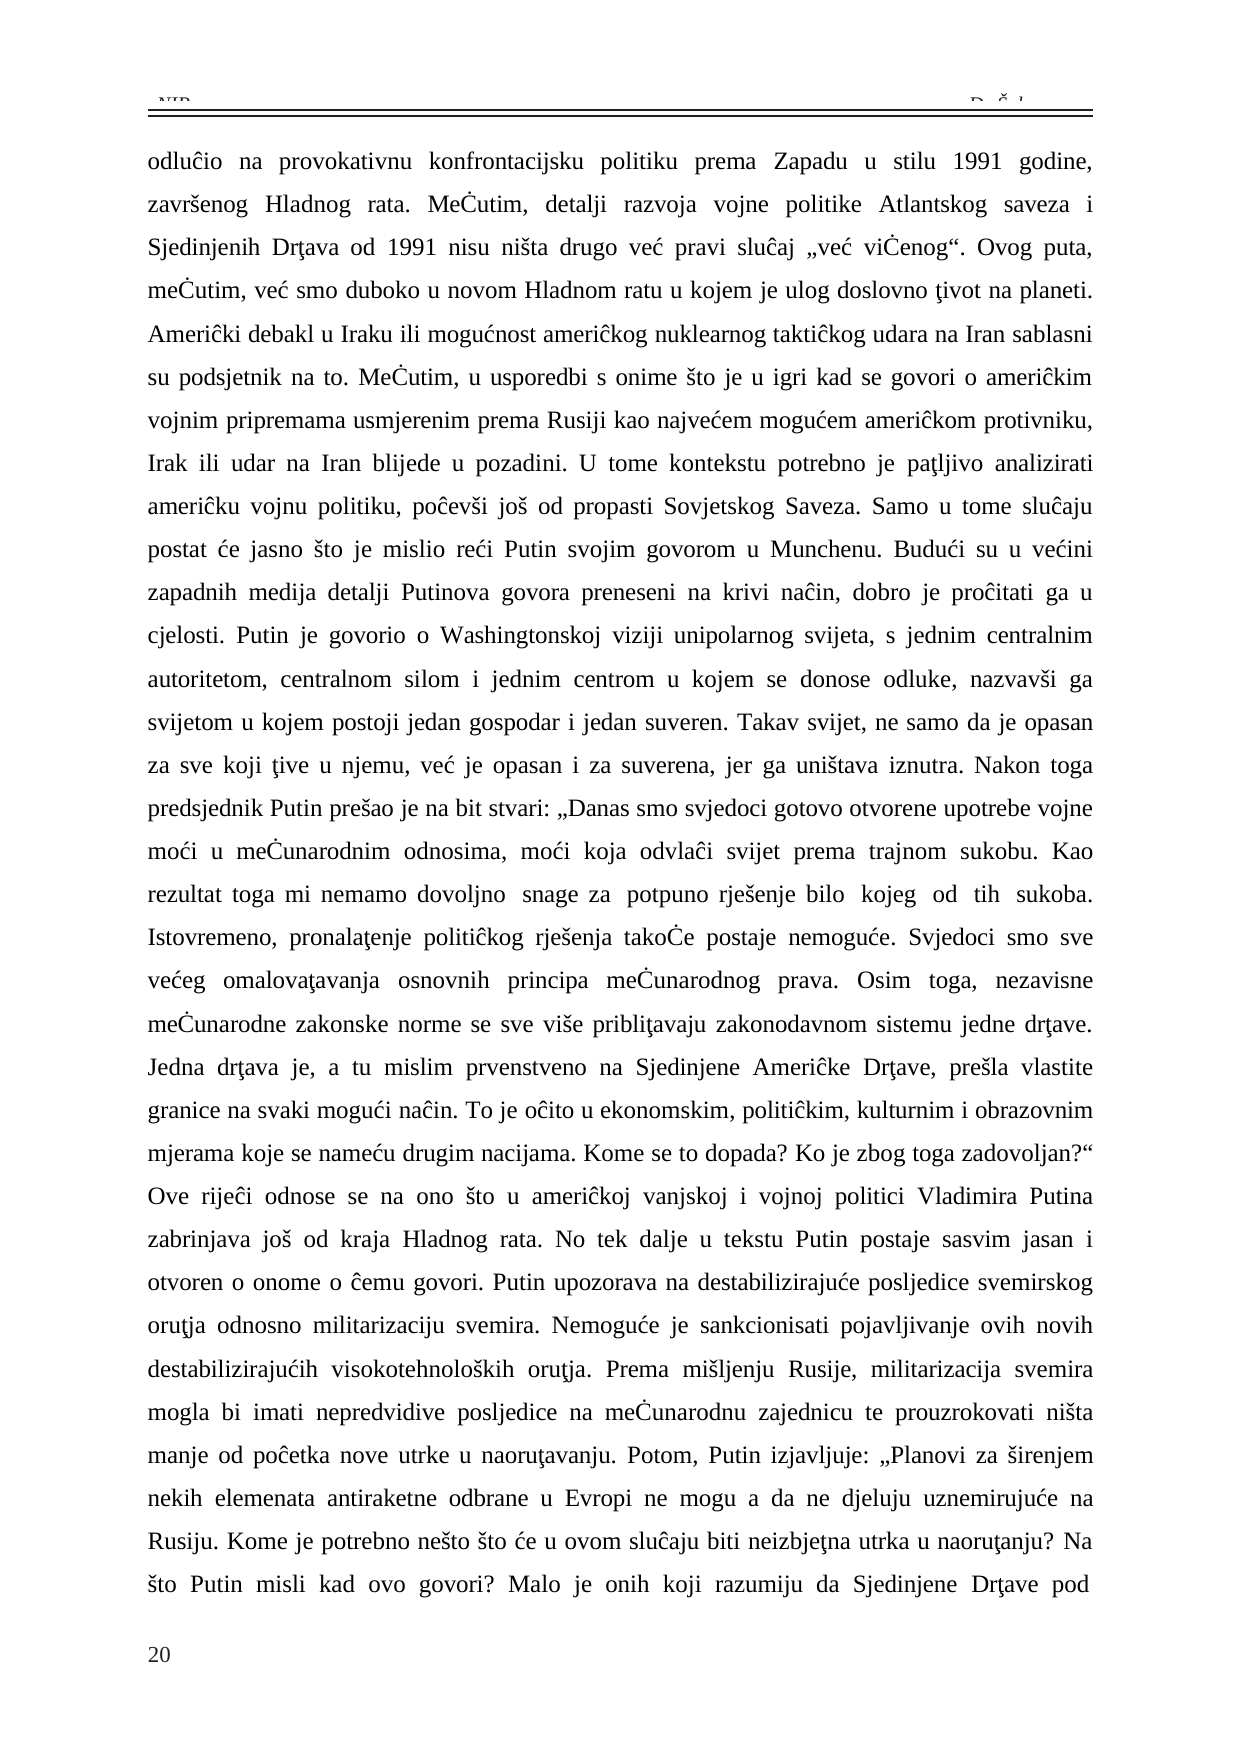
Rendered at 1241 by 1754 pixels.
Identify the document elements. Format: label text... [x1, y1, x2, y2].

text odluĉio na provokativnu konfrontacijsku politiku prema Zapadu u stilu 1991 godine, završenog Hladnog rata. MeĊutim, detalji razvoja vojne politike Atlantskog saveza i Sjedinjenih Drţava od 1991 nisu ništa drugo već pravi sluĉaj „već viĊenog“. Ovog puta, meĊutim, već smo duboko u novom Hladnom ratu u kojem je ulog doslovno ţivot na planeti. Ameriĉki debakl u Iraku ili mogućnost ameriĉkog nuklearnog taktiĉkog udara na Iran sablasni su podsjetnik na to. MeĊutim, u usporedbi s onime što je u igri kad se govori o ameriĉkim vojnim pripremama usmjerenim prema Rusiji kao najvećem mogućem ameriĉkom protivniku, Irak ili udar na Iran blijede u pozadini. U tome kontekstu potrebno je paţljivo analizirati ameriĉku vojnu politiku, poĉevši još od propasti Sovjetskog Saveza. Samo u tome sluĉaju postat će jasno što je mislio reći Putin svojim govorom u Munchenu. Budući su u većini zapadnih medija detalji Putinova govora preneseni na krivi naĉin, dobro je proĉitati ga u cjelosti. Putin je govorio o Washingtonskoj viziji unipolarnog svijeta, s jednim centralnim autoritetom, centralnom silom i jednim centrom u kojem se donose odluke, nazvavši ga svijetom u kojem postoji jedan gospodar i jedan suveren. Takav svijet, ne samo da je opasan za sve koji ţive u njemu, već je opasan i za suverena, jer ga uništava iznutra. Nakon toga predsjednik Putin prešao je na bit stvari: „Danas smo svjedoci gotovo otvorene upotrebe vojne moći u meĊunarodnim odnosima, moći koja odvlaĉi svijet prema trajnom sukobu. Kao rezultat toga mi nemamo dovoljno snage za potpuno rješenje bilo kojeg od tih sukoba. Istovremeno, pronalaţenje politiĉkog rješenja takoĊe postaje nemoguće. Svjedoci smo sve većeg omalovaţavanja osnovnih principa meĊunarodnog prava. Osim toga, nezavisne meĊunarodne zakonske norme se sve više pribliţavaju zakonodavnom sistemu jedne drţave. Jedna drţava je, a tu mislim prvenstveno na Sjedinjene Ameriĉke Drţave, prešla vlastite granice na svaki mogući naĉin. To je oĉito u ekonomskim, politiĉkim, kulturnim i obrazovnim mjerama koje se nameću drugim nacijama. Kome se to dopada? Ko je zbog toga zadovoljan?“ Ove rijeĉi odnose se na ono što u ameriĉkoj vanjskoj i vojnoj politici Vladimira Putina zabrinjava još od kraja Hladnog rata. No tek dalje u tekstu Putin postaje sasvim jasan i otvoren o onome o ĉemu govori. Putin upozorava na destabilizirajuće posljedice svemirskog oruţja odnosno militarizaciju svemira. Nemoguće je sankcionisati pojavljivanje ovih novih destabilizirajućih visokotehnoloških oruţja. Prema mišljenju Rusije, militarizacija svemira mogla bi imati nepredvidive posljedice na meĊunarodnu zajednicu te prouzrokovati ništa manje od poĉetka nove utrke u naoruţavanju. Potom, Putin izjavljuje: „Planovi za širenjem nekih elemenata antiraketne odbrane u Evropi ne mogu a da ne djeluju uznemirujuće na Rusiju. Kome je potrebno nešto što će u ovom sluĉaju biti neizbjeţna utrka u naoruţanju? Na što Putin misli kad ovo govori? Malo je onih koji razumiju da Sjedinjene Drţave pod [147, 146, 1093, 1598]
text 20 [148, 1641, 1105, 1667]
